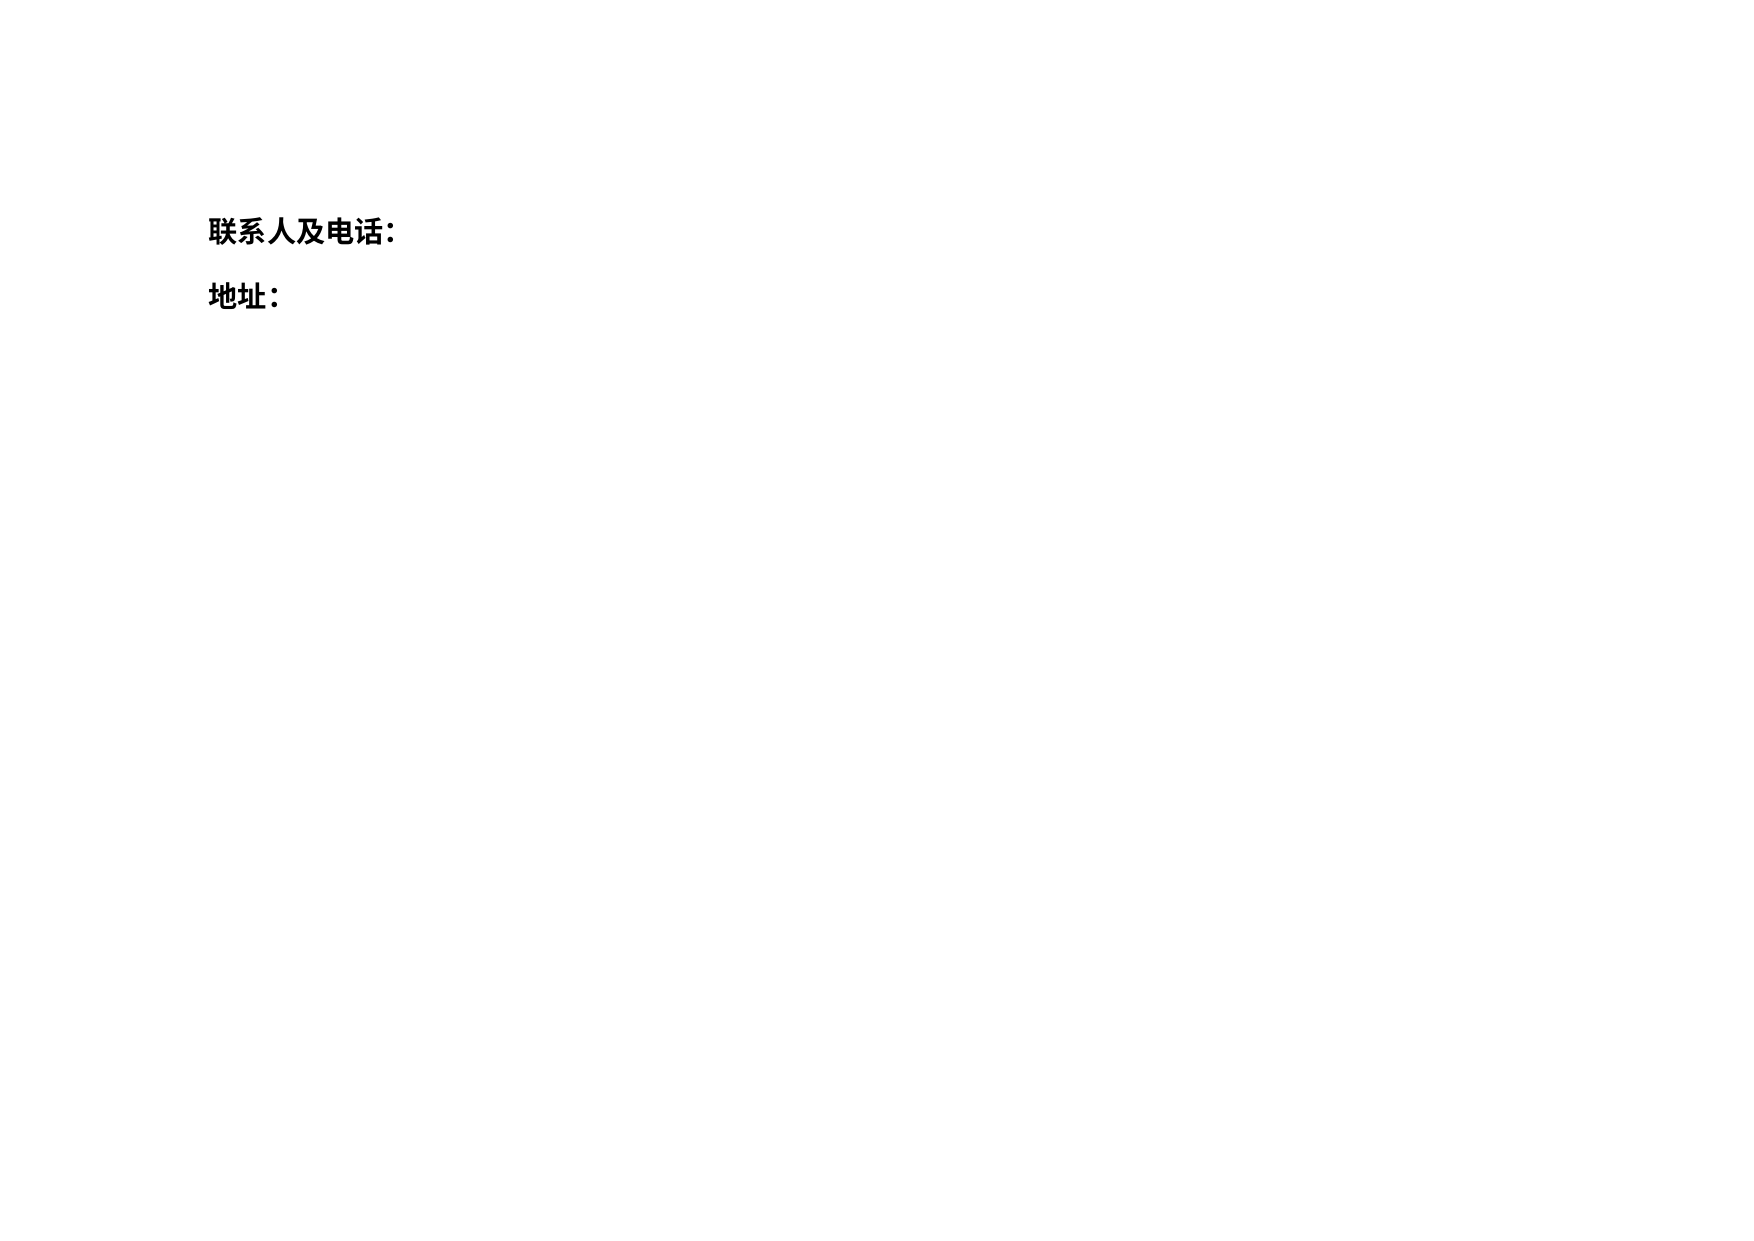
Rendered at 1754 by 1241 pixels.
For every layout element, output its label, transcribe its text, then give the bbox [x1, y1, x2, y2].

text 联系人及电话： [150, 198, 1604, 263]
text 地址： [150, 263, 1604, 328]
